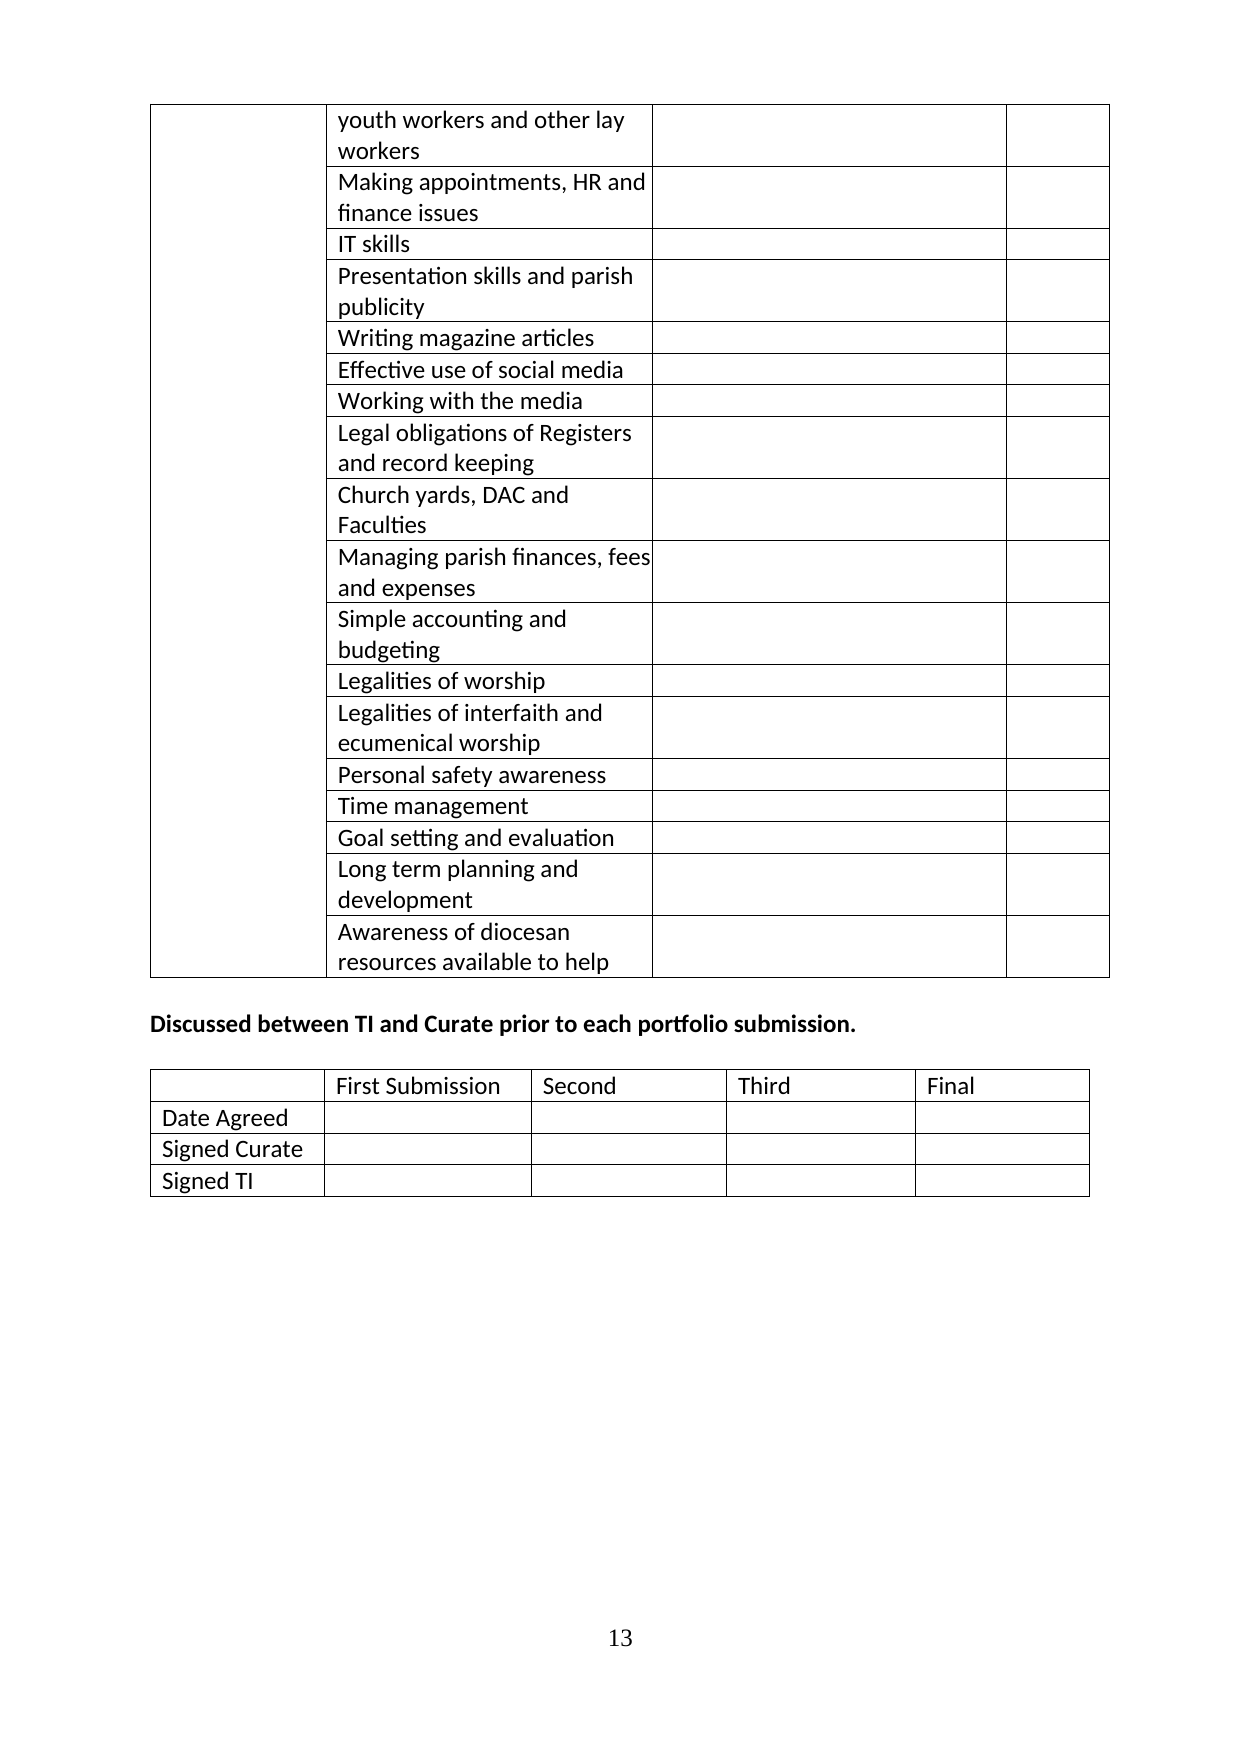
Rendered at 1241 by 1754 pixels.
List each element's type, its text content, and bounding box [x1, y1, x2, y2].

table_cell [653, 665, 1006, 696]
table_cell [653, 105, 1006, 166]
table_header First Submission [325, 1070, 531, 1101]
table_cell [653, 759, 1006, 789]
table_cell Time management [327, 791, 652, 821]
table_cell [653, 916, 1006, 977]
table_cell [653, 322, 1006, 353]
table_cell [916, 1102, 1089, 1132]
table_cell [1007, 603, 1109, 664]
table_cell Presentation skills and parish publicity [327, 260, 652, 321]
table_cell Making appointments, HR and finance issues [327, 167, 652, 228]
table_cell Signed TI [151, 1165, 324, 1196]
table_cell [1007, 417, 1109, 478]
table_cell Signed Curate [151, 1134, 324, 1164]
table_cell [1007, 541, 1109, 602]
table_cell [325, 1165, 531, 1196]
table_cell [653, 260, 1006, 321]
table_cell [653, 479, 1006, 540]
table_cell [916, 1165, 1089, 1196]
table_cell [325, 1134, 531, 1164]
table_cell [727, 1134, 915, 1164]
table_cell [653, 854, 1006, 915]
table_cell [1007, 167, 1109, 228]
table_cell Date Agreed [151, 1102, 324, 1132]
text Discussed between TI and Curate prior to each portfolio submission. [150, 1008, 1090, 1039]
table_cell [1007, 791, 1109, 821]
table_header Second [532, 1070, 726, 1101]
table_cell [1007, 854, 1109, 915]
table_cell [1007, 229, 1109, 259]
table_cell Awareness of diocesan resources available to help [327, 916, 652, 977]
table_header Third [727, 1070, 915, 1101]
table_cell Simple accounting and budgeting [327, 603, 652, 664]
table_cell Legalities of worship [327, 665, 652, 696]
table_cell [1007, 697, 1109, 758]
table_cell [653, 417, 1006, 478]
table_cell [1007, 822, 1109, 853]
table_cell [916, 1134, 1089, 1164]
table_cell Church yards, DAC and Faculties [327, 479, 652, 540]
table_cell [653, 697, 1006, 758]
table_header [151, 1070, 324, 1101]
table_cell [653, 541, 1006, 602]
table_cell Long term planning and development [327, 854, 652, 915]
table_cell [1007, 354, 1109, 384]
table_cell [1007, 479, 1109, 540]
table_cell IT skills [327, 229, 652, 259]
table_cell [653, 167, 1006, 228]
table_header Final [916, 1070, 1089, 1101]
table_cell [532, 1134, 726, 1164]
table_cell [653, 822, 1006, 853]
table_cell Legal obligations of Registers and record keeping [327, 417, 652, 478]
table_cell [727, 1165, 915, 1196]
table_cell Legalities of interfaith and ecumenical worship [327, 697, 652, 758]
table_cell Writing magazine articles [327, 322, 652, 353]
table_cell Managing parish finances, fees and expenses [327, 541, 652, 602]
table_cell [532, 1102, 726, 1132]
table_cell [532, 1165, 726, 1196]
table_cell [1007, 385, 1109, 416]
table_cell [653, 791, 1006, 821]
table_cell [727, 1102, 915, 1132]
table_cell Working with the media [327, 385, 652, 416]
table_cell Goal setting and evaluation [327, 822, 652, 853]
table_cell [1007, 105, 1109, 166]
table_cell [653, 385, 1006, 416]
table_cell [1007, 322, 1109, 353]
table_cell [325, 1102, 531, 1132]
table_cell Personal safety awareness [327, 759, 652, 789]
table_cell Effective use of social media [327, 354, 652, 384]
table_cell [327, 105, 652, 166]
table_cell [653, 603, 1006, 664]
table_cell [653, 229, 1006, 259]
table_cell [1007, 916, 1109, 977]
table_cell [1007, 759, 1109, 789]
table_cell [1007, 665, 1109, 696]
table_cell [653, 354, 1006, 384]
table_cell [1007, 260, 1109, 321]
